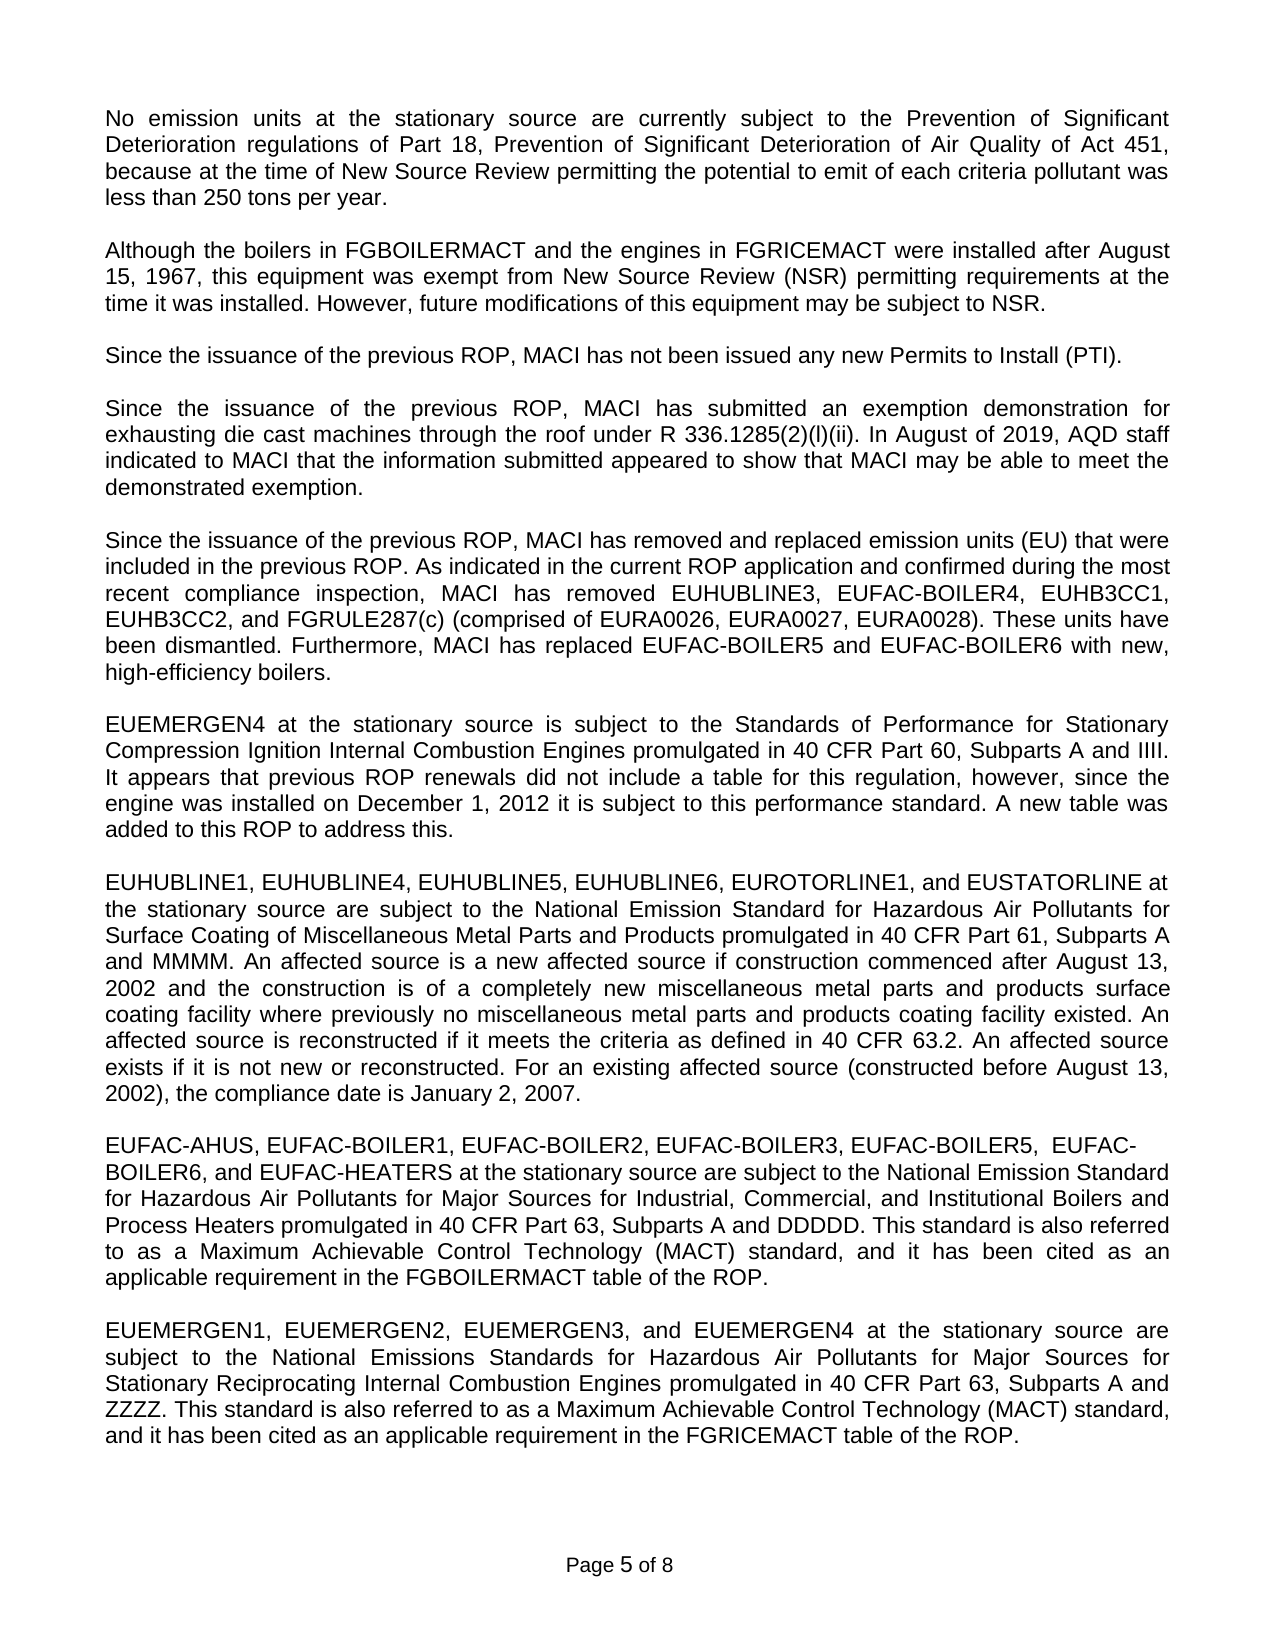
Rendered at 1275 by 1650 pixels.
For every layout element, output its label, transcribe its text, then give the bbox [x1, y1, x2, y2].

text Since the issuance of the previous ROP, MACI has submitted an exemption demonstration for exhausting die cast machines through the roof under R 336.1285(2)(l)(ii). In August of 2019, AQD staff indicated to MACI that the information submitted appeared to show that MACI may be able to meet the demonstrated exemption. [105, 395, 1171, 500]
text EUFAC-AHUS, EUFAC-BOILER1, EUFAC-BOILER2, EUFAC-BOILER3, EUFAC-BOILER5, EUFAC- [105, 1133, 1262, 1159]
text Since the issuance of the previous ROP, MACI has removed and replaced emission units (EU) that were included in the previous ROP. As indicated in the current ROP application and confirmed during the most recent compliance inspection, MACI has removed EUHUBLINE3, EUFAC-BOILER4, EUHB3CC1, EUHB3CC2, and FGRULE287(c) (comprised of EURA0026, EURA0027, EURA0028). These units have been dismantled. Furthermore, MACI has replaced EUFAC-BOILER5 and EUFAC-BOILER6 with new, high-efficiency boilers. [105, 527, 1171, 685]
text BOILER6, and EUFAC-HEATERS at the stationary source are subject to the National Emission Standard for Hazardous Air Pollutants for Major Sources for Industrial, Commercial, and Institutional Boilers and Process Heaters promulgated in 40 CFR Part 63, Subparts A and DDDDD. This standard is also referred to as a Maximum Achievable Control Technology (MACT) standard, and it has been cited as an applicable requirement in the FGBOILERMACT table of the ROP. [105, 1159, 1171, 1291]
text Although the boilers in FGBOILERMACT and the engines in FGRICEMACT were installed after August 15, 1967, this equipment was exempt from New Source Review (NSR) permitting requirements at the time it was installed. However, future modifications of this equipment may be subject to NSR. [105, 237, 1170, 316]
text EUEMERGEN1, EUEMERGEN2, EUEMERGEN3, and EUEMERGEN4 at the stationary source are subject to the National Emissions Standards for Hazardous Air Pollutants for Major Sources for Stationary Reciprocating Internal Combustion Engines promulgated in 40 CFR Part 63, Subparts A and ZZZZ. This standard is also referred to as a Maximum Achievable Control Technology (MACT) standard, and it has been cited as an applicable requirement in the FGRICEMACT table of the ROP. [105, 1317, 1171, 1449]
text the stationary source are subject to the National Emission Standard for Hazardous Air Pollutants for Surface Coating of Miscellaneous Metal Parts and Products promulgated in 40 CFR Part 61, Subparts A and MMMM. An affected source is a new affected source if construction commenced after August 13, 2002 and the construction is of a completely new miscellaneous metal parts and products surface coating facility where previously no miscellaneous metal parts and products coating facility existed. An affected source is reconstructed if it meets the criteria as defined in 40 CFR 63.2. An affected source exists if it is not new or reconstructed. For an existing affected source (constructed before August 13, 2002), the compliance date is January 2, 2007. [105, 896, 1171, 1106]
text EUHUBLINE1, EUHUBLINE4, EUHUBLINE5, EUHUBLINE6, EUROTORLINE1, and EUSTATORLINE at [105, 869, 1262, 896]
text EUEMERGEN4 at the stationary source is subject to the Standards of Performance for Stationary Compression Ignition Internal Combustion Engines promulgated in 40 CFR Part 60, Subparts A and IIII. It appears that previous ROP renewals did not include a table for this regulation, however, since the engine was installed on December 1, 2012 it is subject to this performance standard. A new table was added to this ROP to address this. [105, 711, 1170, 843]
text Since the issuance of the previous ROP, MACI has not been issued any new Permits to Install (PTI). [105, 342, 1262, 369]
text No emission units at the stationary source are currently subject to the Prevention of Significant Deterioration regulations of Part 18, Prevention of Significant Deterioration of Air Quality of Act 451, because at the time of New Source Review permitting the potential to emit of each criteria pollutant was less than 250 tons per year. [105, 105, 1170, 210]
